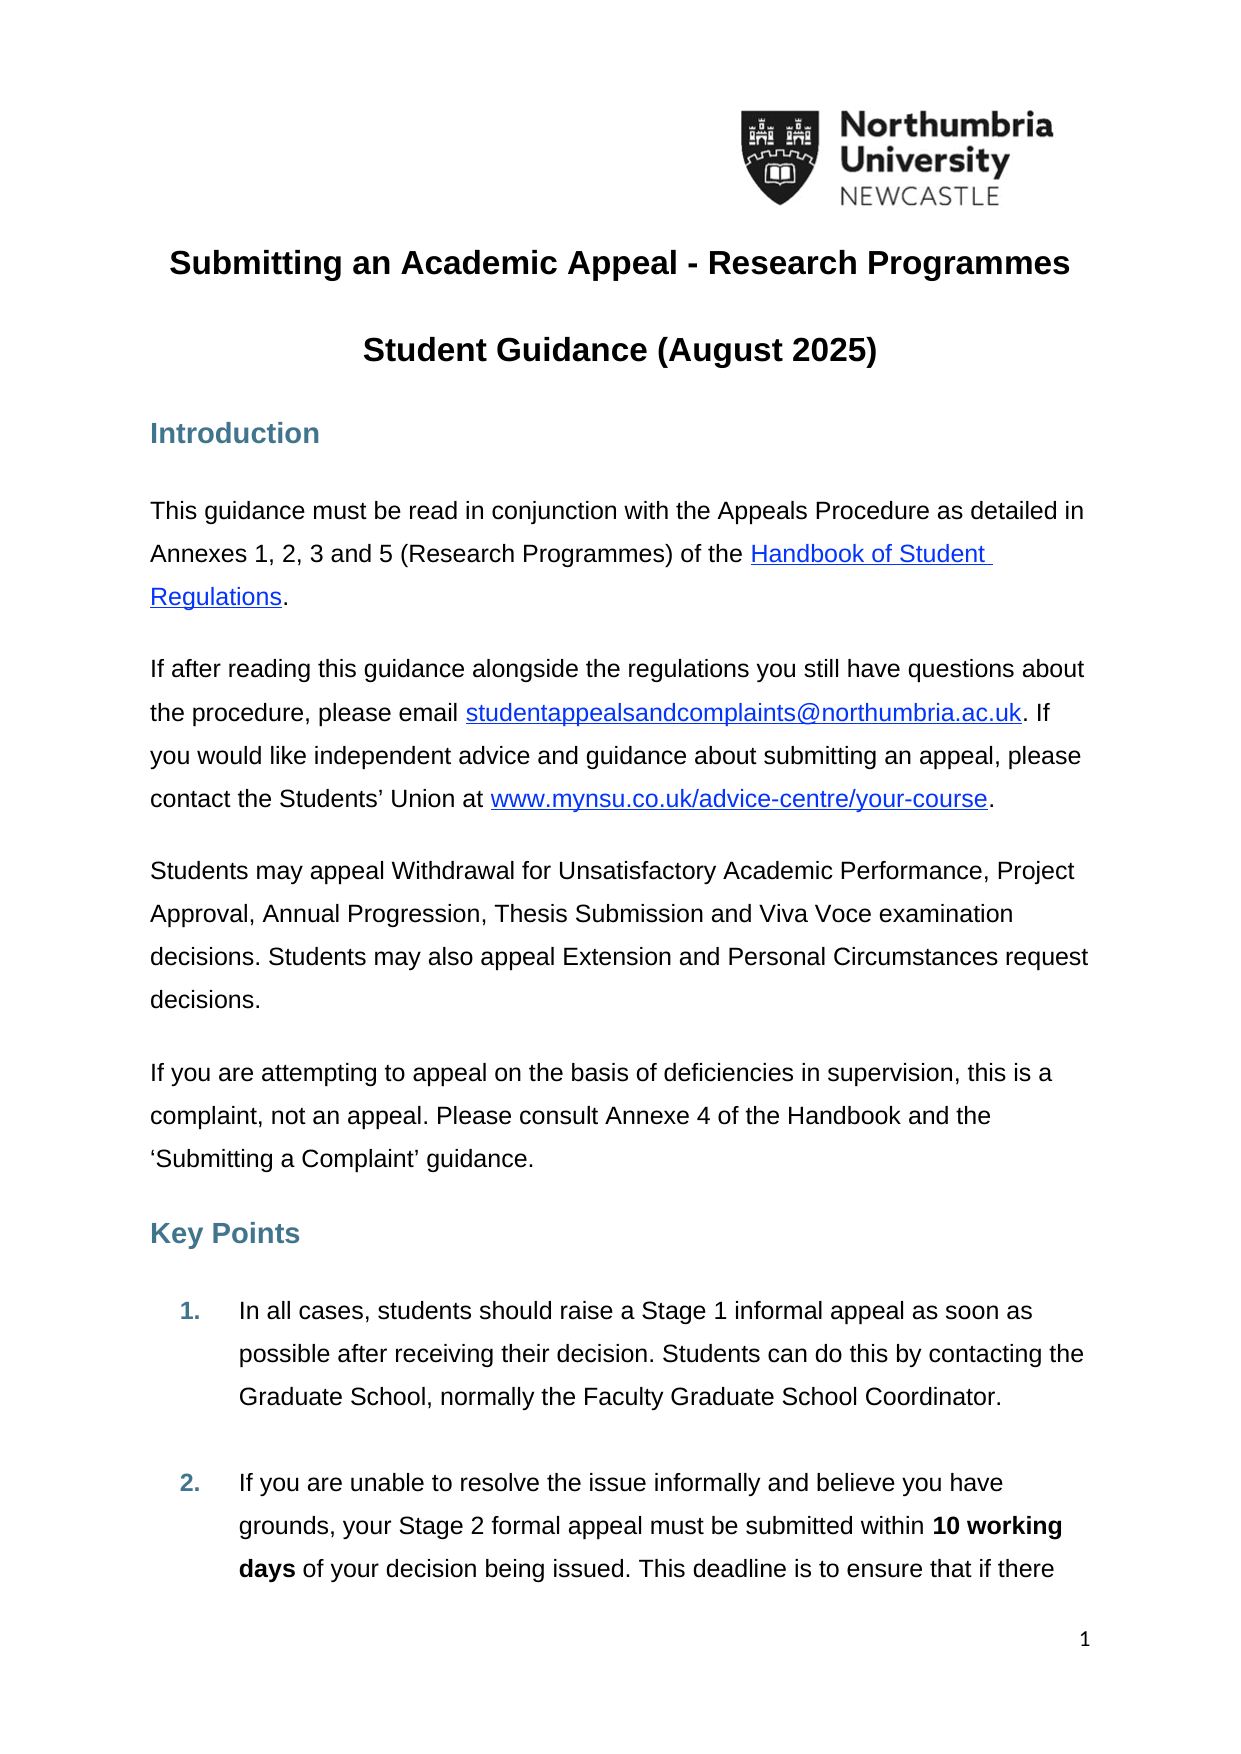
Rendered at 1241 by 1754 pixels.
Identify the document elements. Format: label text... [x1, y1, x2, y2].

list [179, 1468, 1090, 1583]
text Key Points [150, 1216, 1090, 1250]
text Introduction [150, 416, 1090, 450]
text Students may appeal Withdrawal for Unsatisfactory Academic Performance, Project Approval, Annual Progression, Thesis Submission and Viva Voce examination decisions. Students may also appeal Extension and Personal Circumstances request decisions. [150, 856, 1090, 1014]
list In all cases, students should raise a Stage 1 informal appeal as soon as possible after receiving their decision. Students can do this by contacting the Graduate School, normally the Faculty Graduate School Coordinator. [179, 1296, 1090, 1411]
text If after reading this guidance alongside the regulations you still have questions about the procedure, please email studentappealsandcomplaints@northumbria.ac.uk. If you would like independent advice and guidance about submitting an appeal, please contact the Students’ Union at www.mynsu.co.uk/advice-centre/your-course. [150, 654, 1090, 812]
text If you are attempting to appeal on the basis of deficiencies in supervision, this is a complaint, not an appeal. Please consult Annexe 4 of the Handbook and the ‘Submitting a Complaint’ guidance. [150, 1058, 1090, 1173]
text Submitting an Academic Appeal - Research Programmes [150, 243, 1090, 281]
text This guidance must be read in conjunction with the Appeals Procedure as detailed in Annexes 1, 2, 3 and 5 (Research Programmes) of the Handbook of Student Regulations. [150, 496, 1090, 611]
text Student Guidance (August 2025) [150, 329, 1090, 368]
picture [704, 73, 1091, 243]
